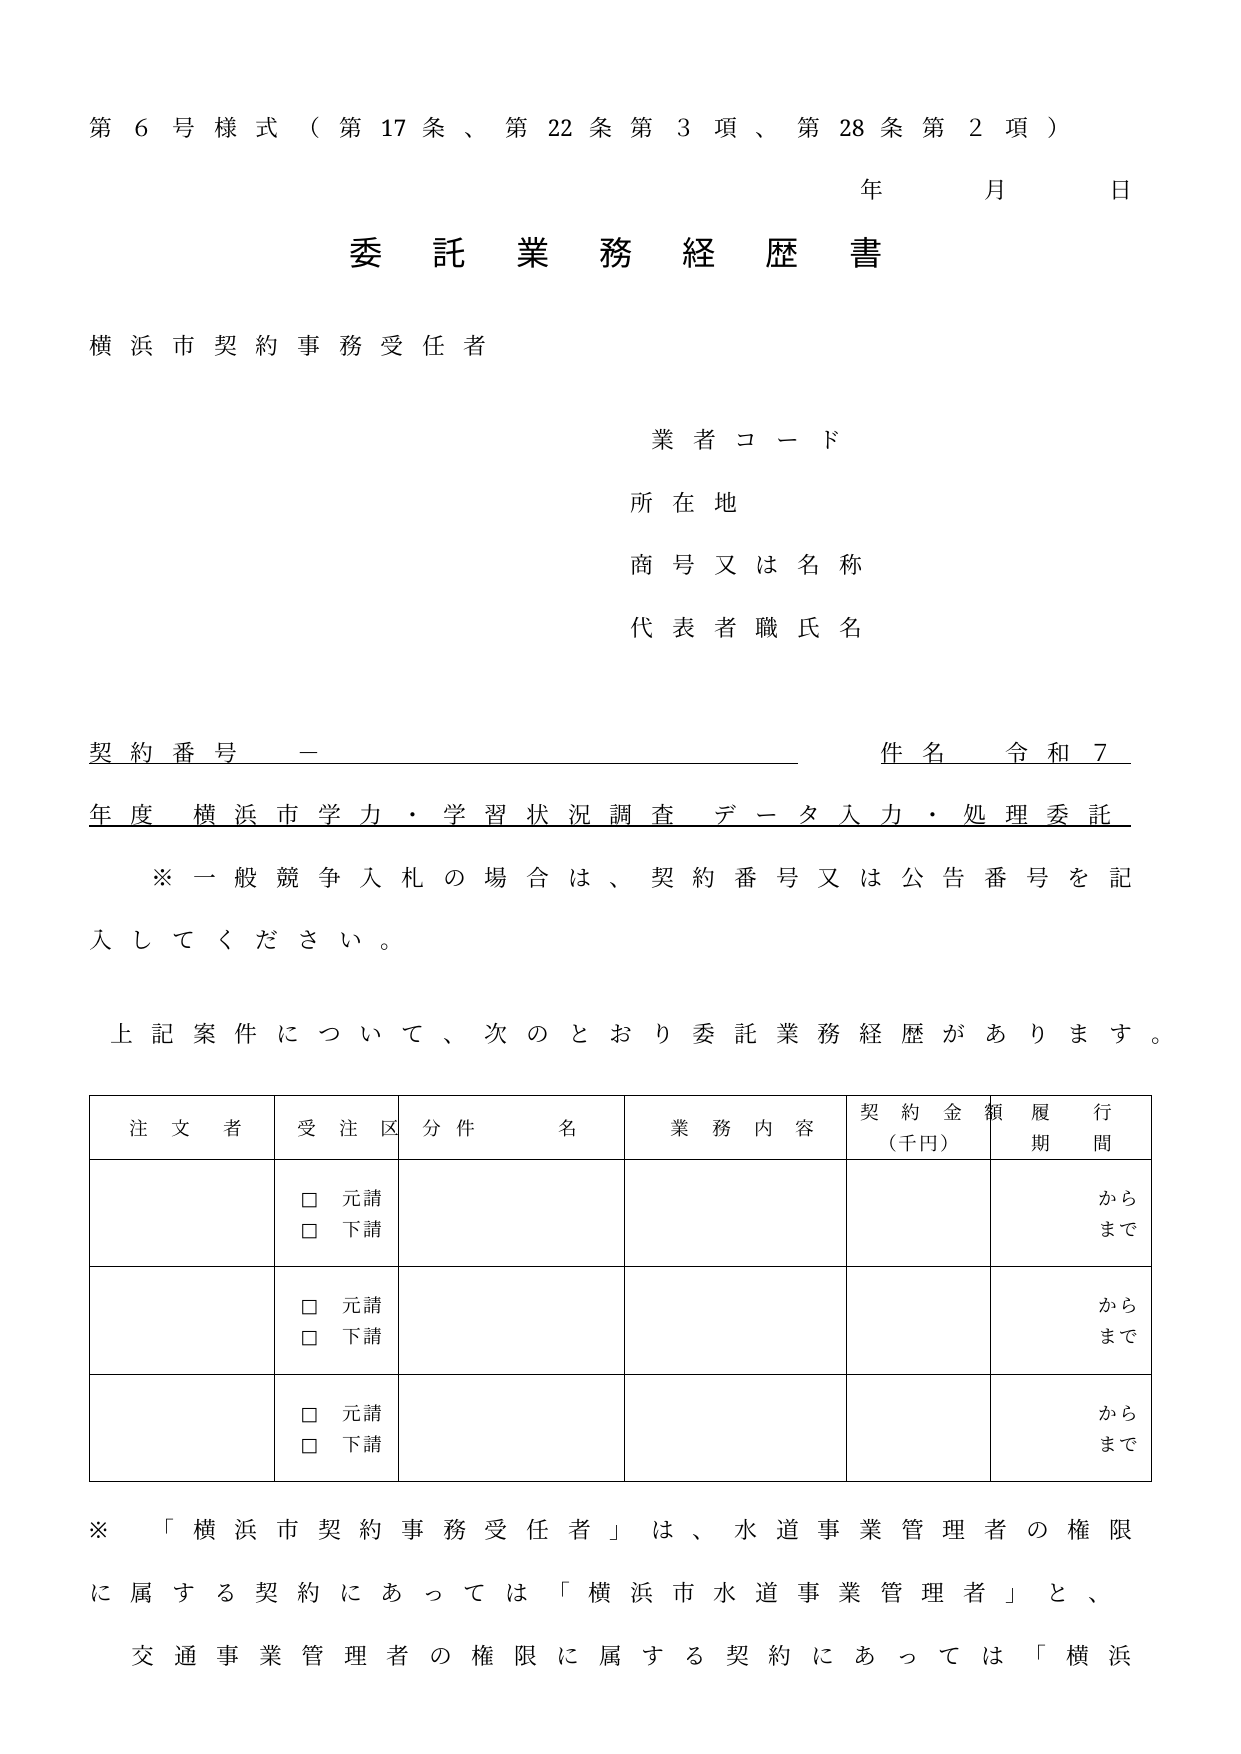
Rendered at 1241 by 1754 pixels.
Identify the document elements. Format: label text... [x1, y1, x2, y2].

table_cell [625, 1375, 846, 1481]
text 委 託 業 務 経 歴 書 [89, 220, 1151, 282]
text 年 月 日 [89, 157, 1151, 220]
table_cell [625, 1267, 846, 1374]
table_header 業 務 内 容 [625, 1096, 846, 1158]
table_cell □ 元請 □ 下請 [275, 1267, 398, 1374]
table_cell [847, 1267, 990, 1374]
table_header 履 行 期 間 [991, 1096, 1151, 1158]
text 横浜市契約事務受任者 [89, 314, 1151, 376]
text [89, 1623, 1151, 1685]
table_cell から まで [991, 1267, 1151, 1374]
text 代表者職氏名 [89, 595, 1151, 657]
table_header 注文者 [90, 1096, 274, 1158]
text 業者コード [89, 407, 1151, 470]
table_cell から まで [991, 1375, 1151, 1481]
table_cell から まで [991, 1160, 1151, 1266]
text ※ 「横浜市契約事務受任者」は、水道事業管理者の権限に属する契約にあっては「横浜市水道事業管理者」と、 [89, 1498, 1151, 1623]
table_cell [90, 1160, 274, 1266]
table_cell [399, 1375, 624, 1481]
table_header 受注区分 [275, 1096, 398, 1158]
text 所在地 [89, 470, 1151, 532]
table_cell [399, 1267, 624, 1374]
table_cell [399, 1160, 624, 1266]
table_cell [625, 1160, 846, 1266]
text 契約番号 － 件名 令和７年度 横浜市学力・学習状況調査 データ入力・処理委託 [89, 720, 1151, 845]
table_cell [90, 1267, 274, 1374]
table_cell □ 元請 □ 下請 [275, 1375, 398, 1481]
table_header 契約金額 （千円） [847, 1096, 990, 1158]
table_cell [847, 1160, 990, 1266]
text ※一般競争入札の場合は、契約番号又は公告番号を記入してください。 [89, 845, 1151, 970]
table_cell 元請 下請 [275, 1160, 398, 1266]
text 商号又は名称 [89, 532, 1151, 595]
table_header 件名 [399, 1096, 624, 1158]
text 第６号様式（第17条、第22条第３項、第28条第２項） [89, 95, 1151, 157]
table_cell [847, 1375, 990, 1481]
table_cell [90, 1375, 274, 1481]
text 上記案件について、次のとおり委託業務経歴があります。 [89, 1001, 1151, 1064]
